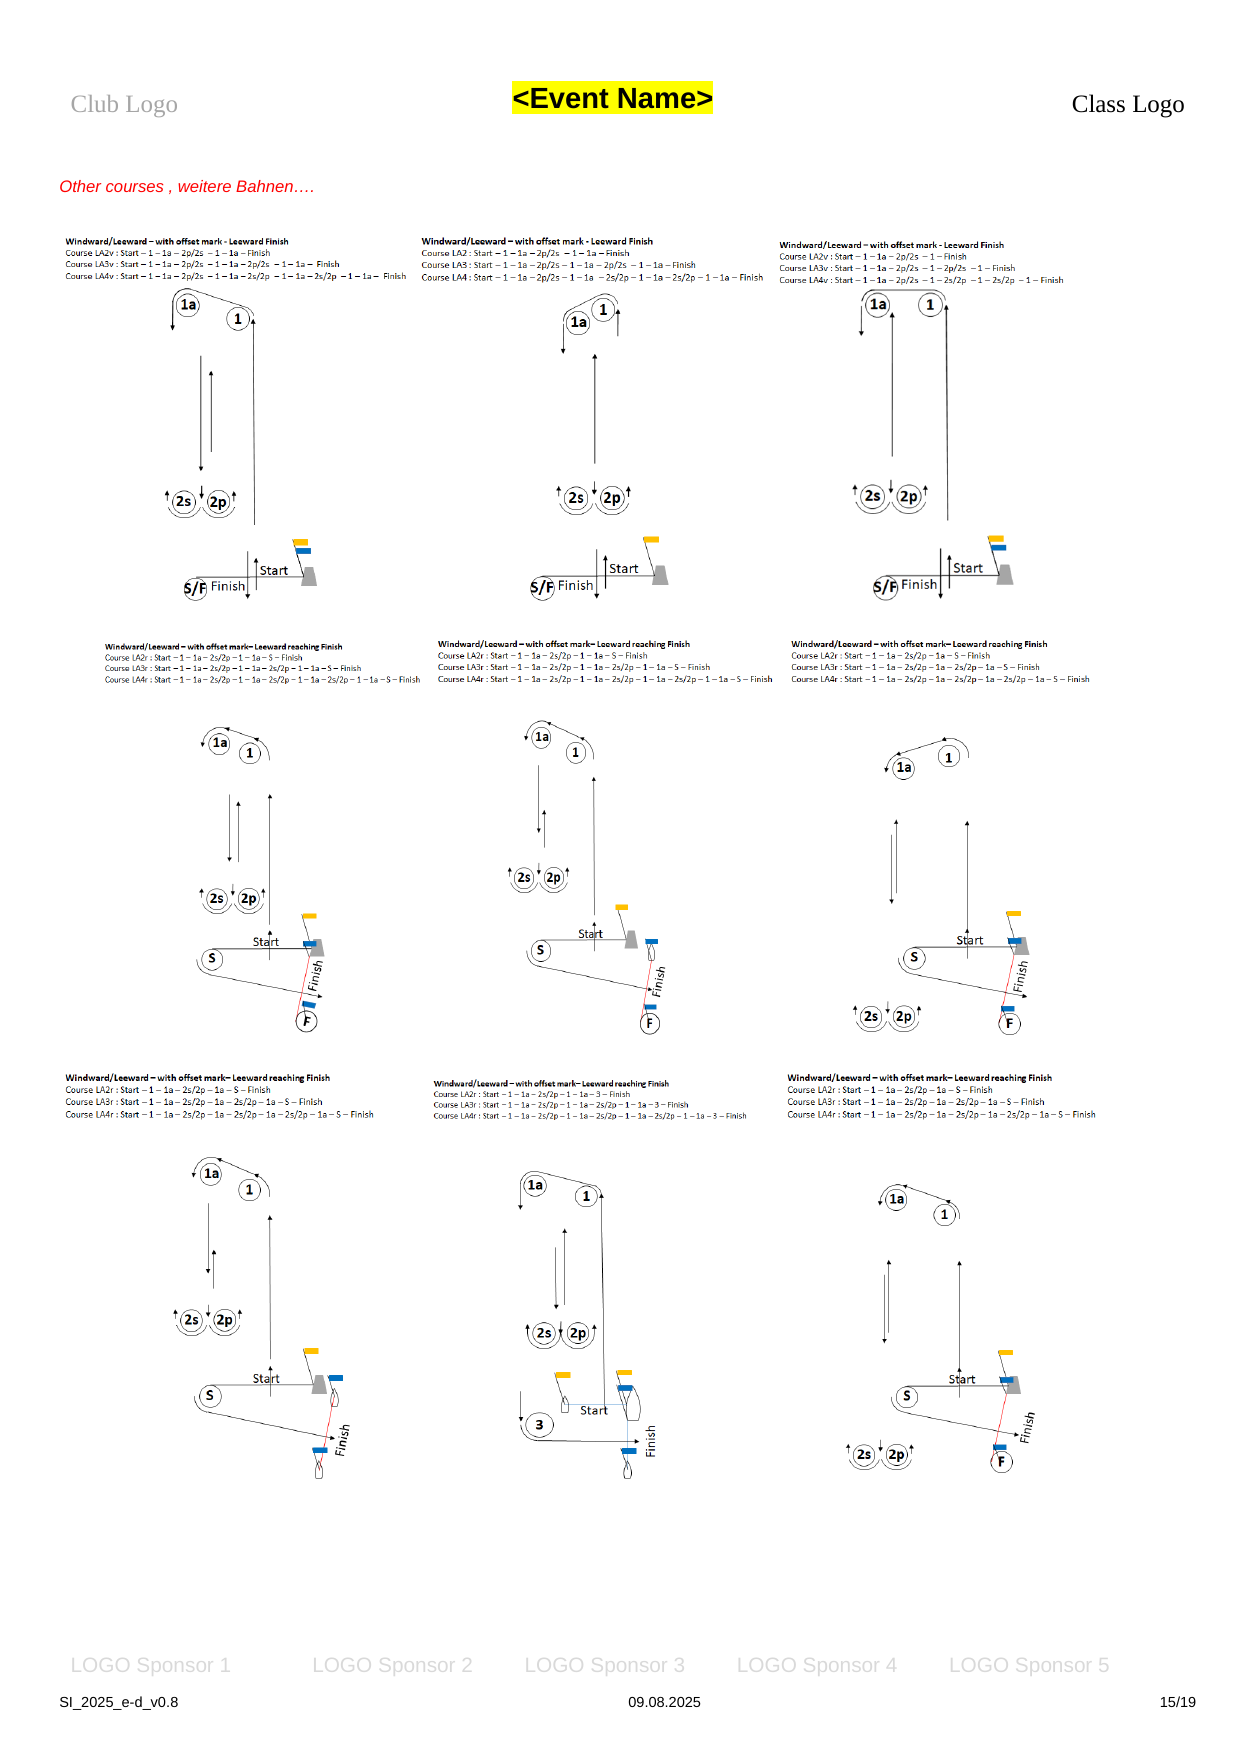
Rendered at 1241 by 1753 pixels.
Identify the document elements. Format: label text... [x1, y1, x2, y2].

picture [99, 635, 1109, 690]
picture [59, 1068, 387, 1126]
picture [781, 1068, 1109, 1126]
picture [195, 723, 336, 1041]
picture [849, 736, 1041, 1041]
picture [59, 231, 1088, 607]
picture [169, 1153, 363, 1479]
picture [515, 1170, 667, 1479]
picture [428, 1075, 753, 1126]
picture [842, 1181, 1048, 1479]
picture [504, 718, 677, 1041]
text Other courses , weitere Bahnen…. [59, 177, 1196, 196]
